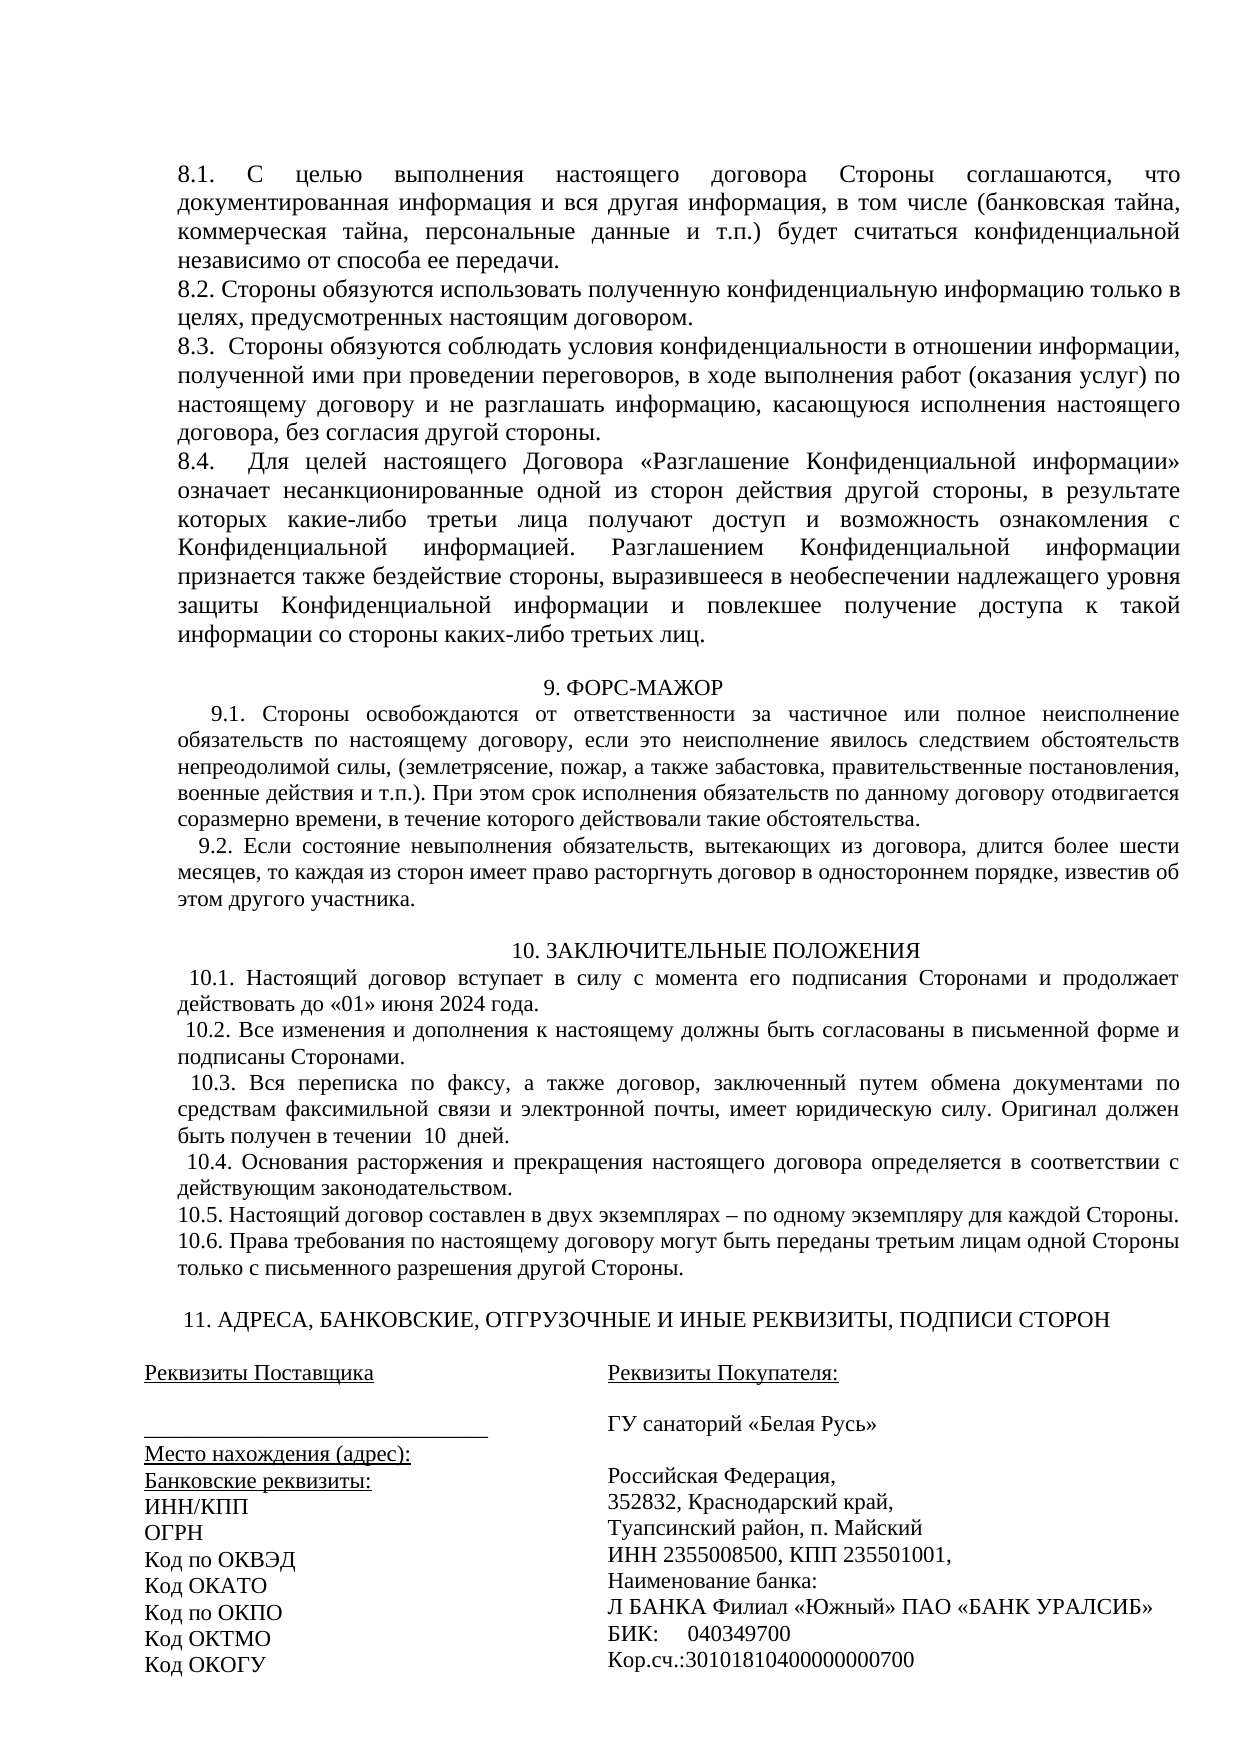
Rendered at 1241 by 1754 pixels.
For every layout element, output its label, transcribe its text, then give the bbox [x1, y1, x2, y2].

text 9.2. Если состояние невыполнения обязательств, вытекающих из договора, длится более шести месяцев, то каждая из сторон имеет право расторгнуть договор в одностороннем порядке, известив об этом другого участника. [177, 832, 1181, 911]
text 10.6. Права требования по настоящему договору могут быть переданы третьим лицам одной Стороны только с письменного разрешения другой Стороны. [177, 1227, 1181, 1280]
table_header [575, 1359, 1225, 1678]
text 8.1. С целью выполнения настоящего договора Стороны соглашаются, что документированная информация и вся другая информация, в том числе (банковская тайна, коммерческая тайна, персональные данные и т.п.) будет считаться конфиденциальной независимо от способа ее передачи. [177, 159, 1181, 274]
text 11. АДРЕСА, БАНКОВСКИЕ, ОТГРУЗОЧНЫЕ И ИНЫЕ РЕКВИЗИТЫ, ПОДПИСИ СТОРОН [177, 1306, 1181, 1333]
text 10.5. Настоящий договор составлен в двух экземплярах – по одному экземпляру для каждой Стороны. [177, 1201, 1181, 1227]
text 8.2. Стороны обязуются использовать полученную конфиденциальную информацию только в целях, предусмотренных настоящим договором. [177, 274, 1181, 331]
text 10.2. Все изменения и дополнения к настоящему должны быть согласованы в письменной форме и подписаны Сторонами. [177, 1016, 1181, 1069]
text 9. ФОРС-МАЖОР [177, 674, 1181, 700]
text 10.1. Настоящий договор вступает в силу с момента его подписания Сторонами и продолжает действовать до «01» июня 2024 года. [177, 964, 1181, 1016]
text 10. ЗАКЛЮЧИТЕЛЬНЫЕ ПОЛОЖЕНИЯ [177, 937, 1181, 964]
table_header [133, 1359, 574, 1678]
text 10.3. Вся переписка по факсу, а также договор, заключенный путем обмена документами по средствам факсимильной связи и электронной почты, имеет юридическую силу. Оригинал должен быть получен в течении 10 дней. [177, 1069, 1181, 1148]
text 8.3. Стороны обязуются соблюдать условия конфиденциальности в отношении информации, полученной ими при проведении переговоров, в ходе выполнения работ (оказания услуг) по настоящему договору и не разглашать информацию, касающуюся исполнения настоящего договора, без согласия другой стороны. [177, 331, 1181, 446]
text 8.4. Для целей настоящего Договора «Разглашение Конфиденциальной информации» означает несанкционированные одной из сторон действия другой стороны, в результате которых какие-либо третьи лица получают доступ и возможность ознакомления с Конфиденциальной информацией. Разглашением Конфиденциальной информации признается также бездействие стороны, выразившееся в необеспечении надлежащего уровня защиты Конфиденциальной информации и повлекшее получение доступа к такой информации со стороны каких-либо третьих лиц. [177, 446, 1181, 647]
text 9.1. Стороны освобождаются от ответственности за частичное или полное неисполнение обязательств по настоящему договору, если это неисполнение явилось следствием обстоятельств непреодолимой силы, (землетрясение, пожар, а также забастовка, правительственные постановления, военные действия и т.п.). При этом срок исполнения обязательств по данному договору отодвигается соразмерно времени, в течение которого действовали такие обстоятельства. [177, 700, 1181, 832]
text 10.4. Основания расторжения и прекращения настоящего договора определяется в соответствии с действующим законодательством. [177, 1148, 1181, 1201]
